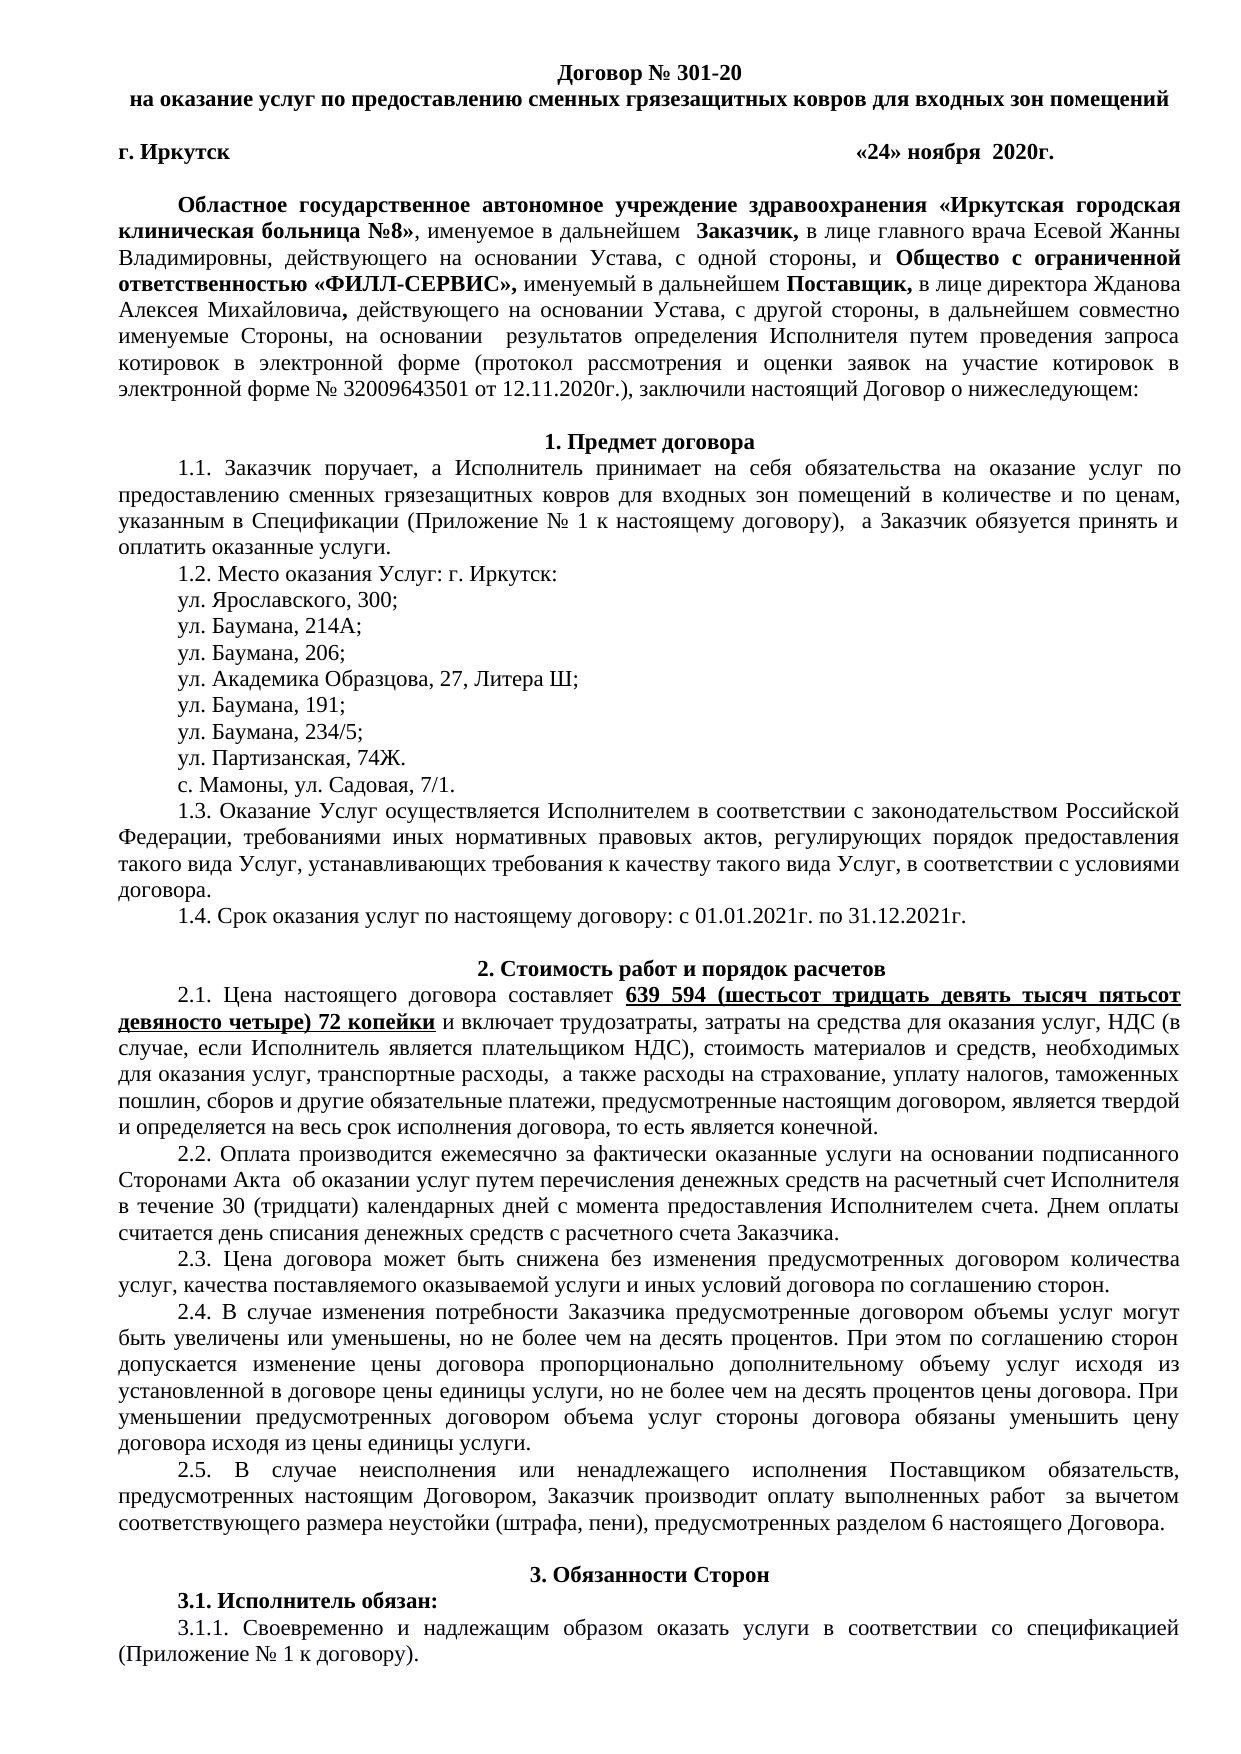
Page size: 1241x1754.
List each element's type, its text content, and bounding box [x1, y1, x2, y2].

text ул. Баумана, 191; [118, 692, 1181, 718]
text ул. Баумана, 206; [118, 639, 1181, 665]
list 3.1.1. Своевременно и надлежащим образом оказать услуги в соответствии со спецификацией (Приложение № 1 к договору). [118, 1614, 1181, 1667]
text ул. Баумана, 234/5; [118, 718, 1181, 744]
text 1.3. Оказание Услуг осуществляется Исполнителем в соответствии с законодательством Российской Федерации, требованиями иных нормативных правовых актов, регулирующих порядок предоставления такого вида Услуг, устанавливающих требования к качеству такого вида Услуг, в соответствии с условиями договора. [118, 797, 1181, 902]
text на оказание услуг по предоставлению сменных грязезащитных ковров для входных зон помещений [118, 85, 1181, 112]
text ул. Академика Образцова, 27, Литера Ш; [118, 665, 1181, 692]
text ул. Ярославского, 300; [118, 586, 1181, 612]
text с. Мамоны, ул. Садовая, 7/1. [118, 771, 1181, 797]
text 1.1. Заказчик поручает, а Исполнитель принимает на себя обязательства на оказание услуг по предоставлению сменных грязезащитных ковров для входных зон помещений в количестве и по ценам, указанным в Спецификации (Приложение № 1 к настоящему договору), а Заказчик обязуется принять и оплатить оказанные услуги. [118, 454, 1181, 560]
text 3.1. Исполнитель обязан: [118, 1588, 1181, 1614]
text г. Иркутск «24» ноября 2020г. [118, 138, 1181, 164]
title Договор № 301-20 [118, 59, 1181, 85]
text 2.5. В случае неисполнения или ненадлежащего исполнения Поставщиком обязательств, предусмотренных настоящим Договором, Заказчик производит оплату выполненных работ за вычетом соответствующего размера неустойки (штрафа, пени), предусмотренных разделом 6 настоящего Договора. [118, 1456, 1181, 1535]
text ул. Баумана, 214А; [118, 612, 1181, 639]
list Обязанности Сторон [118, 1561, 1181, 1588]
text 1.2. Место оказания Услуг: г. Иркутск: [118, 560, 1181, 586]
text ул. Партизанская, 74Ж. [118, 744, 1181, 771]
text 2.1. Цена настоящего договора составляет 639 594 (шестьсот тридцать девять тысяч пятьсот девяносто четыре) 72 копейки и включает трудозатраты, затраты на средства для оказания услуг, НДС (в случае, если Исполнитель является плательщиком НДС), стоимость материалов и средств, необходимых для оказания услуг, транспортные расходы, а также расходы на страхование, уплату налогов, таможенных пошлин, сборов и другие обязательные платежи, предусмотренные настоящим договором, является твердой и определяется на весь срок исполнения договора, то есть является конечной. [118, 981, 1181, 1139]
text 2. Стоимость работ и порядок расчетов [182, 955, 1181, 981]
text 1. Предмет договора [118, 428, 1181, 454]
text Областное государственное автономное учреждение здравоохранения «Иркутская городская клиническая больница №8», именуемое в дальнейшем Заказчик, в лице главного врача Есевой Жанны Владимировны, действующего на основании Устава, с одной стороны, и Общество с ограниченной ответственностью «ФИЛЛ-СЕРВИС», именуемый в дальнейшем Поставщик, в лице директора Жданова Алексея Михайловича, действующего на основании Устава, с другой стороны, в дальнейшем совместно именуемые Стороны, на основании результатов определения Исполнителя путем проведения запроса котировок в электронной форме (протокол рассмотрения и оценки заявок на участие котировок в электронной форме № 32009643501 от 12.11.2020г.), заключили настоящий Договор о нижеследующем: [118, 191, 1181, 402]
text 2.4. В случае изменения потребности Заказчика предусмотренные договором объемы услуг могут быть увеличены или уменьшены, но не более чем на десять процентов. При этом по соглашению сторон допускается изменение цены договора пропорционально дополнительному объему услуг исходя из установленной в договоре цены единицы услуги, но не более чем на десять процентов цены договора. При уменьшении предусмотренных договором объема услуг стороны договора обязаны уменьшить цену договора исходя из цены единицы услуги. [118, 1298, 1181, 1456]
text 2.2. Оплата производится ежемесячно за фактически оказанные услуги на основании подписанного Сторонами Акта об оказании услуг путем перечисления денежных средств на расчетный счет Исполнителя в течение 30 (тридцати) календарных дней с момента предоставления Исполнителем счета. Днем оплаты считается день списания денежных средств с расчетного счета Заказчика. [118, 1139, 1181, 1245]
text 2.3. Цена договора может быть снижена без изменения предусмотренных договором количества услуг, качества поставляемого оказываемой услуги и иных условий договора по соглашению сторон. [118, 1245, 1181, 1298]
text 1.4. Срок оказания услуг по настоящему договору: с 01.01.2021г. по 31.12.2021г. [118, 902, 1181, 929]
